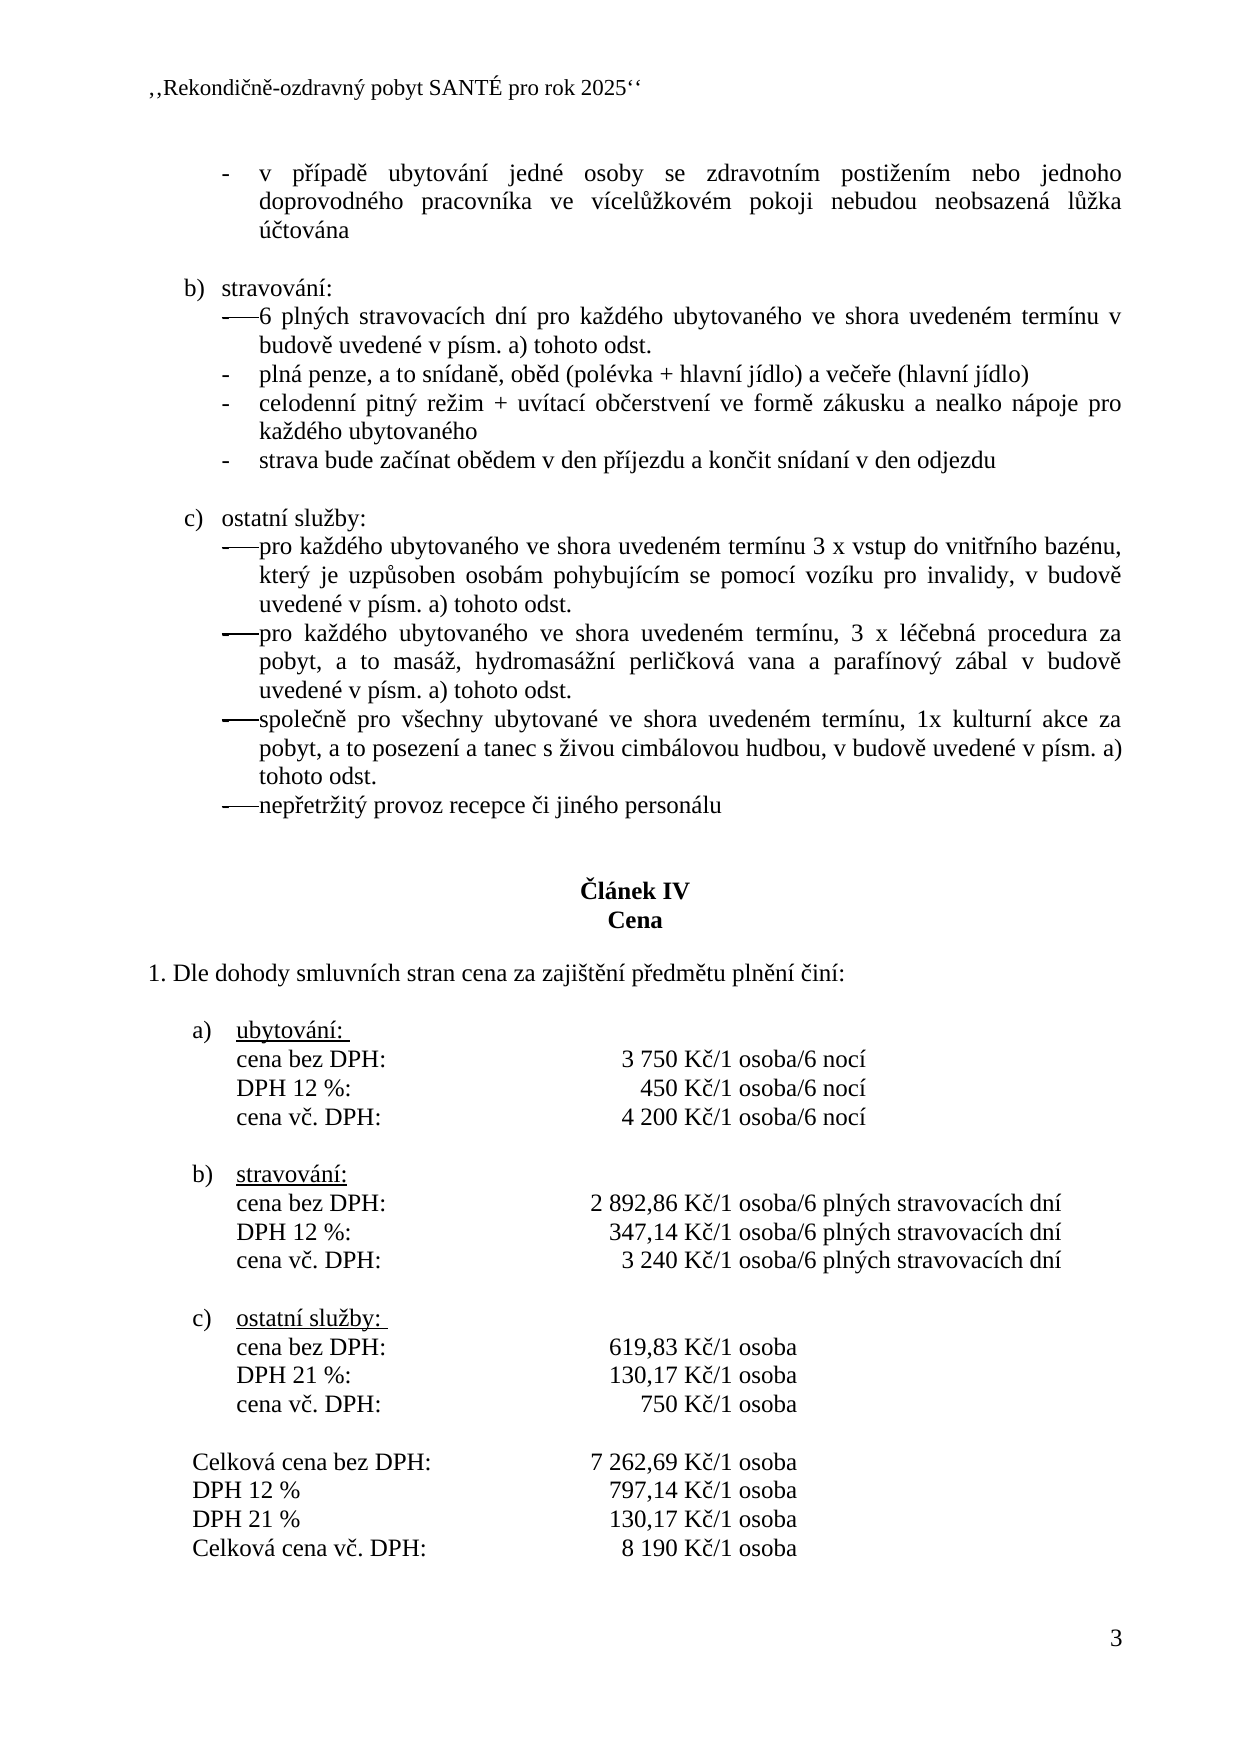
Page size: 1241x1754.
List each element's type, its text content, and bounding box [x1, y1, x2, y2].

text DPH 12 %: 347,14 Kč/1 osoba/6 plných stravovacích dní [236, 1217, 1122, 1245]
text cena bez DPH: 3 750 Kč/1 osoba/6 nocí [162, 1044, 1122, 1073]
text cena vč. DPH: 750 Kč/1 osoba [236, 1389, 1122, 1418]
list pro každého ubytovaného ve shora uvedeném termínu 3 x vstup do vnitřního bazénu, který je uzpůsoben osobám pohybujícím se pomocí vozíku pro invalidy, v budově uvedené v písm. a) tohoto odst. [221, 531, 1122, 618]
text DPH 12 %: 450 Kč/1 osoba/6 nocí [236, 1073, 1122, 1102]
text cena vč. DPH: 4 200 Kč/1 osoba/6 nocí [236, 1102, 1122, 1130]
list nepřetržitý provoz recepce či jiného personálu [221, 790, 1122, 819]
text Celková cena vč. DPH: 8 190 Kč/1 osoba [192, 1533, 1122, 1562]
text DPH 12 % 797,14 Kč/1 osoba [192, 1475, 1122, 1504]
list stravování: [192, 1159, 1122, 1188]
text cena bez DPH: 2 892,86 Kč/1 osoba/6 plných stravovacích dní [162, 1188, 1122, 1217]
list stravování: [184, 273, 1122, 301]
list 6 plných stravovacích dní pro každého ubytovaného ve shora uvedeném termínu v budově uvedené v písm. a) tohoto odst. [221, 301, 1122, 359]
text Cena [148, 905, 1122, 934]
text Celková cena bez DPH: 7 262,69 Kč/1 osoba [192, 1447, 1122, 1475]
list ubytování: [192, 1015, 1122, 1044]
text DPH 21 %: 130,17 Kč/1 osoba [236, 1360, 1122, 1389]
text 1. Dle dohody smluvních stran cena za zajištění předmětu plnění činí: [148, 958, 1122, 987]
list plná penze, a to snídaně, oběd (polévka + hlavní jídlo) a večeře (hlavní jídlo) [221, 359, 1122, 388]
list společně pro všechny ubytované ve shora uvedeném termínu, 1x kulturní akce za pobyt, a to posezení a tanec s živou cimbálovou hudbou, v budově uvedené v písm. a) tohoto odst. [221, 704, 1122, 790]
list v případě ubytování jedné osoby se zdravotním postižením nebo jednoho doprovodného pracovníka ve vícelůžkovém pokoji nebudou neobsazená lůžka účtována [221, 158, 1122, 244]
list ostatní služby: [192, 1303, 1122, 1332]
list celodenní pitný režim + uvítací občerstvení ve formě zákusku a nealko nápoje pro každého ubytovaného [221, 388, 1122, 445]
text Článek IV [148, 876, 1122, 905]
list pro každého ubytovaného ve shora uvedeném termínu, 3 x léčebná procedura za pobyt, a to masáž, hydromasážní perličková vana a parafínový zábal v budově uvedené v písm. a) tohoto odst. [221, 618, 1122, 704]
text DPH 21 % 130,17 Kč/1 osoba [192, 1504, 1122, 1533]
text cena bez DPH: 619,83 Kč/1 osoba [162, 1332, 1122, 1360]
list ostatní služby: [184, 503, 1122, 531]
text cena vč. DPH: 3 240 Kč/1 osoba/6 plných stravovacích dní [236, 1245, 1122, 1274]
list strava bude začínat obědem v den příjezdu a končit snídaní v den odjezdu [221, 445, 1122, 474]
